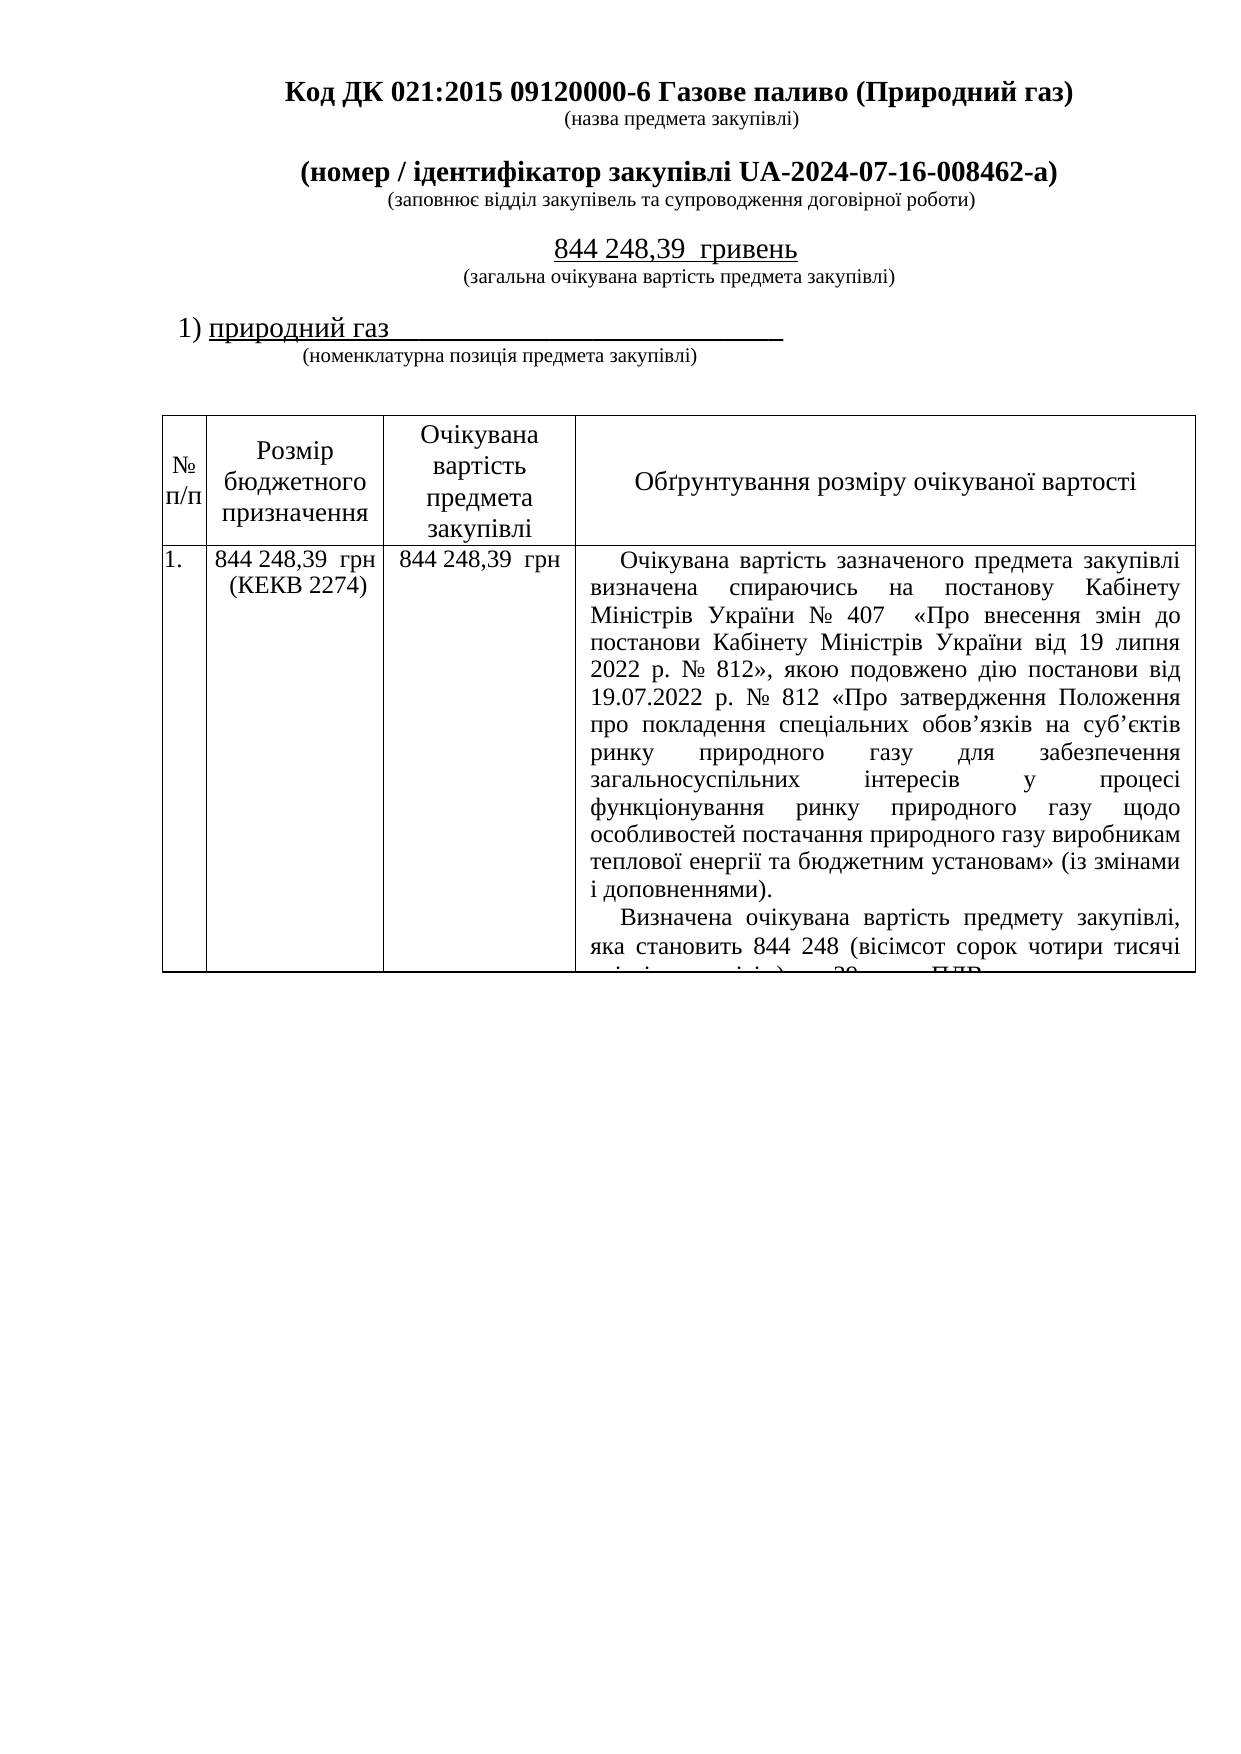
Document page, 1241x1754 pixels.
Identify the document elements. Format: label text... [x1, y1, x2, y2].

table_header Розмір бюджетного призначення [207, 416, 383, 545]
table_cell Очікувана вартість зазначеного предмета закупівлі визначена спираючись на постанову Кабінету Міністрів України № 407 «Про внесення змін до постанови Кабінету Міністрів України від 19 липня 2022 р. № 812», якою подовжено дію постанови від 19.07.2022 р. № 812 «Про затвердження Положення про покладення спеціальних обов’язків на суб’єктів ринку природного газу для забезпечення загальносуспільних інтересів у процесі функціонування ринку природного газу щодо особливостей постачання природного газу виробникам теплової енергії та бюджетним установам» (із змінами і доповненнями). Визначена очікувана вартість предмету закупівлі, яка становить 844 248 (вісімсот сорок чотири тисячі двісті сорок вісім) грн 39 коп. з ПДВ. [576, 546, 1195, 971]
table_header Обґрунтування розміру очікуваної вартості [576, 416, 1195, 545]
text (назва предмета закупівлі) [177, 107, 1181, 130]
table_header Очікувана вартість предмета закупівлі [384, 416, 575, 545]
table_cell 844 248,39 грн (КЕКВ 2274) [207, 546, 383, 971]
table_cell 844 248,39 грн [384, 546, 575, 971]
text Код ДК 021:2015 09120000-6 Газове паливо (Природний газ) [177, 74, 1181, 107]
text 1) природний газ___________________________ [177, 312, 1181, 344]
table_cell 1. [163, 546, 206, 971]
text (номер / ідентифікатор закупівлі UA-2024-07-16-008462-a) [177, 154, 1181, 188]
text (заповнює відділ закупівель та супроводження договірної роботи) [177, 188, 1181, 211]
text 844 248,39 гривень [191, 233, 1160, 265]
text (загальна очікувана вартість предмета закупівлі) [177, 265, 1181, 288]
text (номенклатурна позиція предмета закупівлі) [177, 344, 1181, 367]
table_header № п/п [163, 416, 206, 545]
